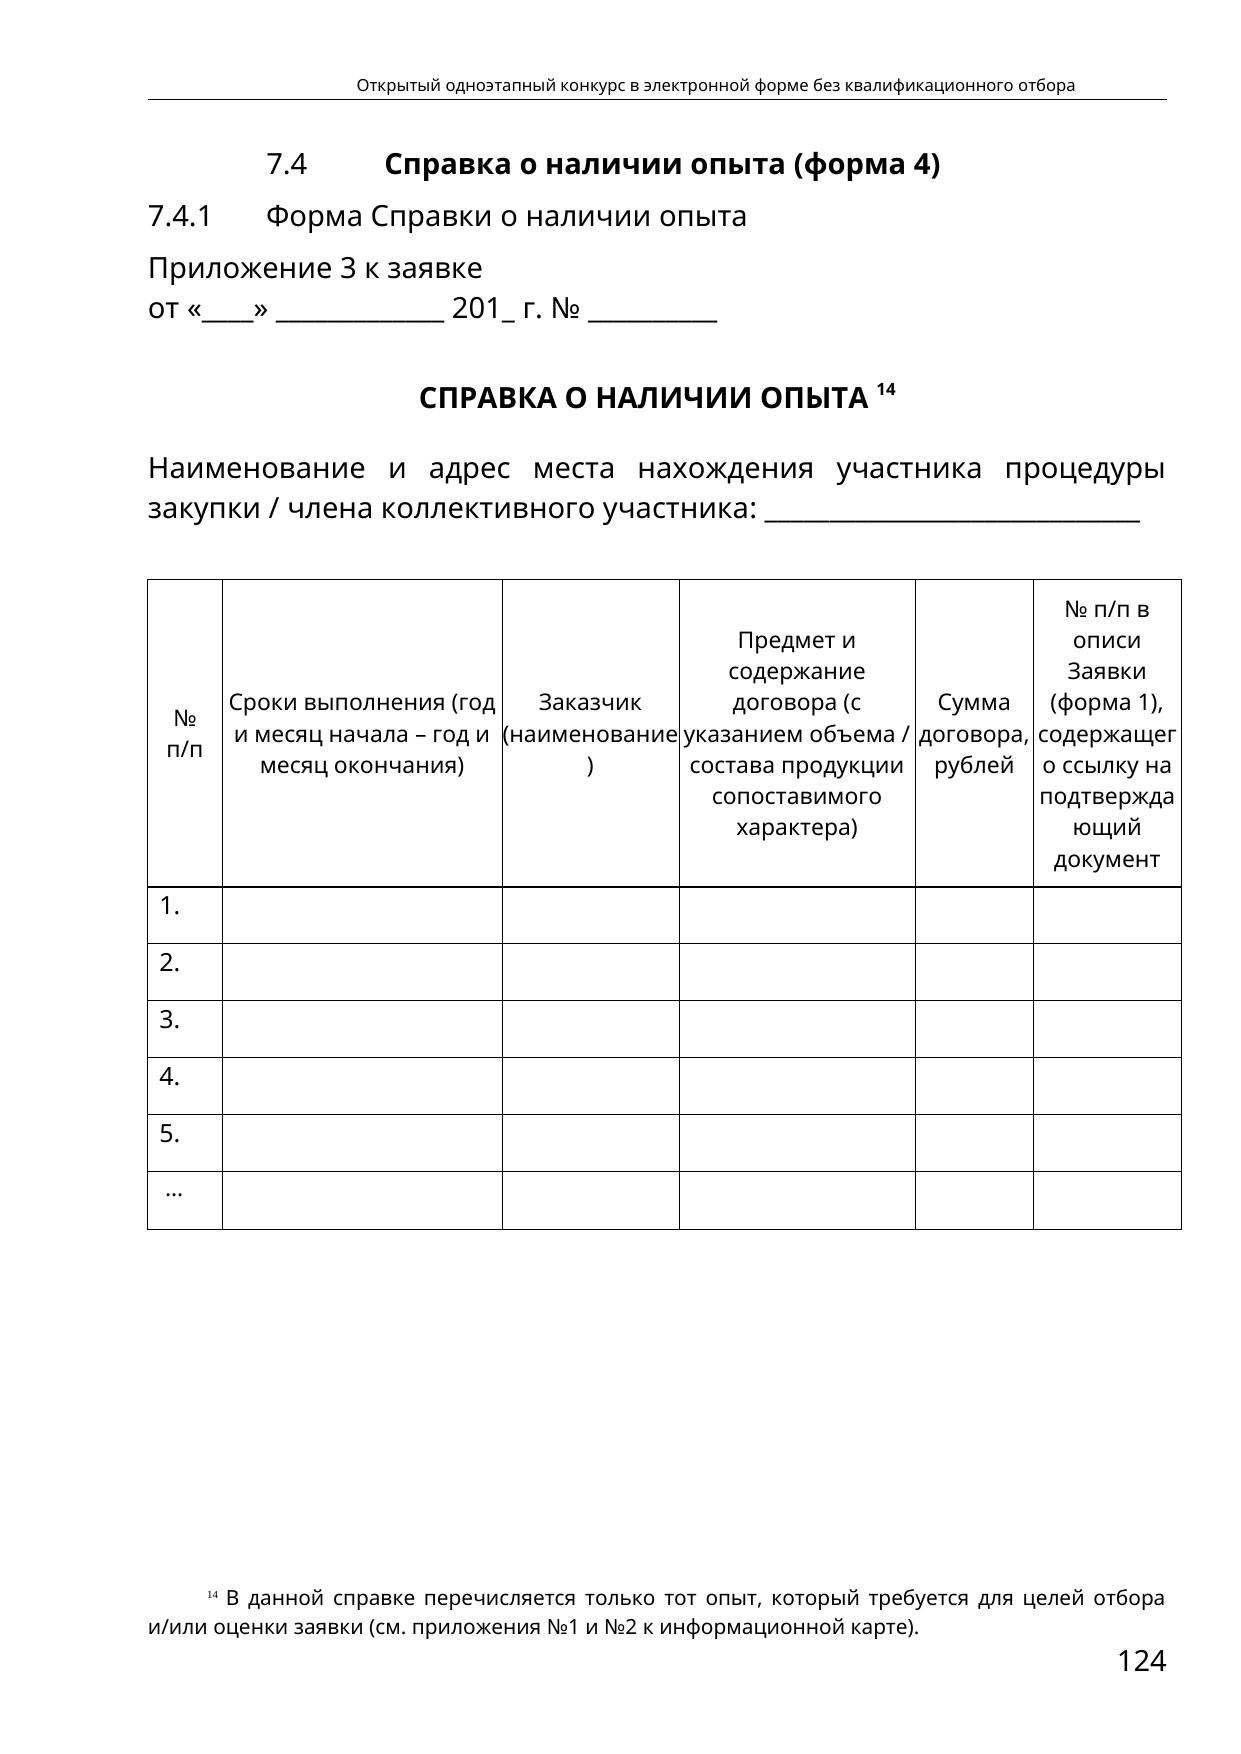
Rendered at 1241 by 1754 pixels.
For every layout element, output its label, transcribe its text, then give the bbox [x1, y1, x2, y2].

table_header Сроки выполнения (год и месяц начала – год и месяц окончания) [223, 580, 502, 886]
table_cell [503, 888, 679, 943]
table_cell [680, 944, 915, 1000]
table_cell [503, 944, 679, 1000]
table_cell [680, 1172, 915, 1229]
table_cell [680, 888, 915, 943]
table_header № п/п [148, 580, 222, 886]
table_cell [1034, 944, 1181, 1000]
table_cell [148, 888, 222, 943]
table_cell [503, 1115, 679, 1171]
table_cell [680, 1058, 915, 1114]
table_cell [916, 1001, 1033, 1057]
text Форма Справки о наличии опыта [148, 195, 1167, 235]
table_cell [223, 1001, 502, 1057]
table_cell [916, 888, 1033, 943]
table_cell [1034, 1115, 1181, 1171]
table_cell [1034, 1001, 1181, 1057]
text СПРАВКА О НАЛИЧИИ ОПЫТА [148, 377, 1167, 417]
table_cell [223, 1058, 502, 1114]
table_cell [1034, 1058, 1181, 1114]
table_cell [680, 1001, 915, 1057]
table_cell [503, 1001, 679, 1057]
table_cell [148, 944, 222, 1000]
table_cell [916, 1115, 1033, 1171]
table_cell [503, 1172, 679, 1229]
table_cell [148, 1115, 222, 1171]
text Справка о наличии опыта (форма 4) [266, 143, 1167, 183]
table_cell [223, 1115, 502, 1171]
table_cell [223, 888, 502, 943]
table_cell [916, 1058, 1033, 1114]
table_cell [1034, 1172, 1181, 1229]
table_cell [223, 944, 502, 1000]
table_header № п/п в описи Заявки (форма 1), содержащего ссылку на подтверждающий документ [1034, 580, 1181, 886]
table_header Сумма договора, рублей [916, 580, 1033, 886]
table_cell [223, 1172, 502, 1229]
table_cell [148, 1058, 222, 1114]
table_cell … [148, 1172, 222, 1229]
table_header Предмет и содержание договора (с указанием объема / состава продукции сопоставимого характера) [680, 580, 915, 886]
table_cell [680, 1115, 915, 1171]
table_cell [148, 1001, 222, 1057]
list Приложение 3 к заявке от «____» _____________ 201_ г. № __________ [148, 247, 1167, 327]
table_cell [916, 944, 1033, 1000]
table_cell [503, 1058, 679, 1114]
table_cell [916, 1172, 1033, 1229]
text Наименование и адрес места нахождения участника процедуры закупки / члена коллективного участника: _____________________________ [148, 447, 1167, 527]
table_cell [1034, 888, 1181, 943]
table_header Заказчик (наименование) [503, 580, 679, 886]
